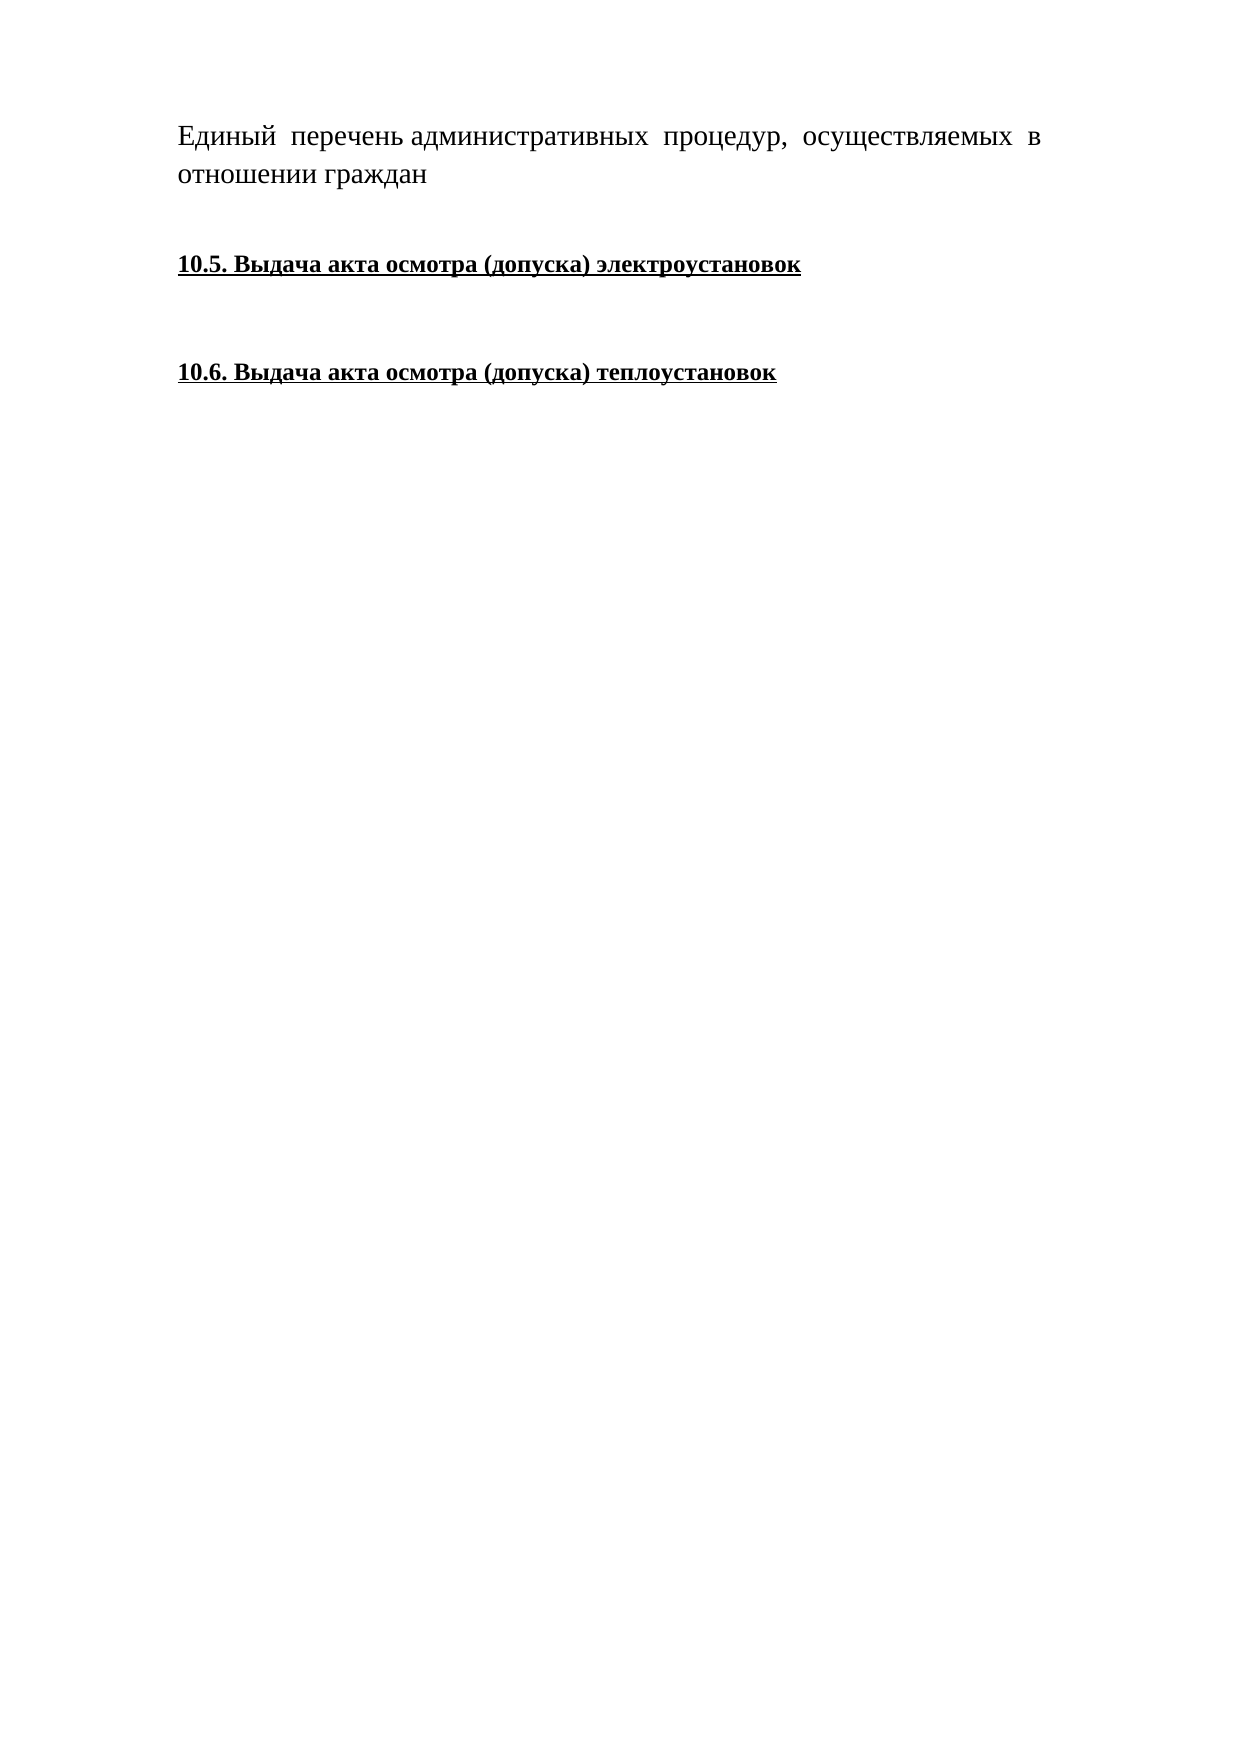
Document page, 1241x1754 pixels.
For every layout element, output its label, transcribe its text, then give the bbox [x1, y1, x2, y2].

text 10.5. Выдача акта осмотра (допуска) электроустановок [177, 249, 1152, 278]
text Единый перечень административных процедур, осуществляемых в отношении граждан [177, 118, 1152, 190]
text 10.6. Выдача акта осмотра (допуска) теплоустановок [177, 357, 1152, 386]
